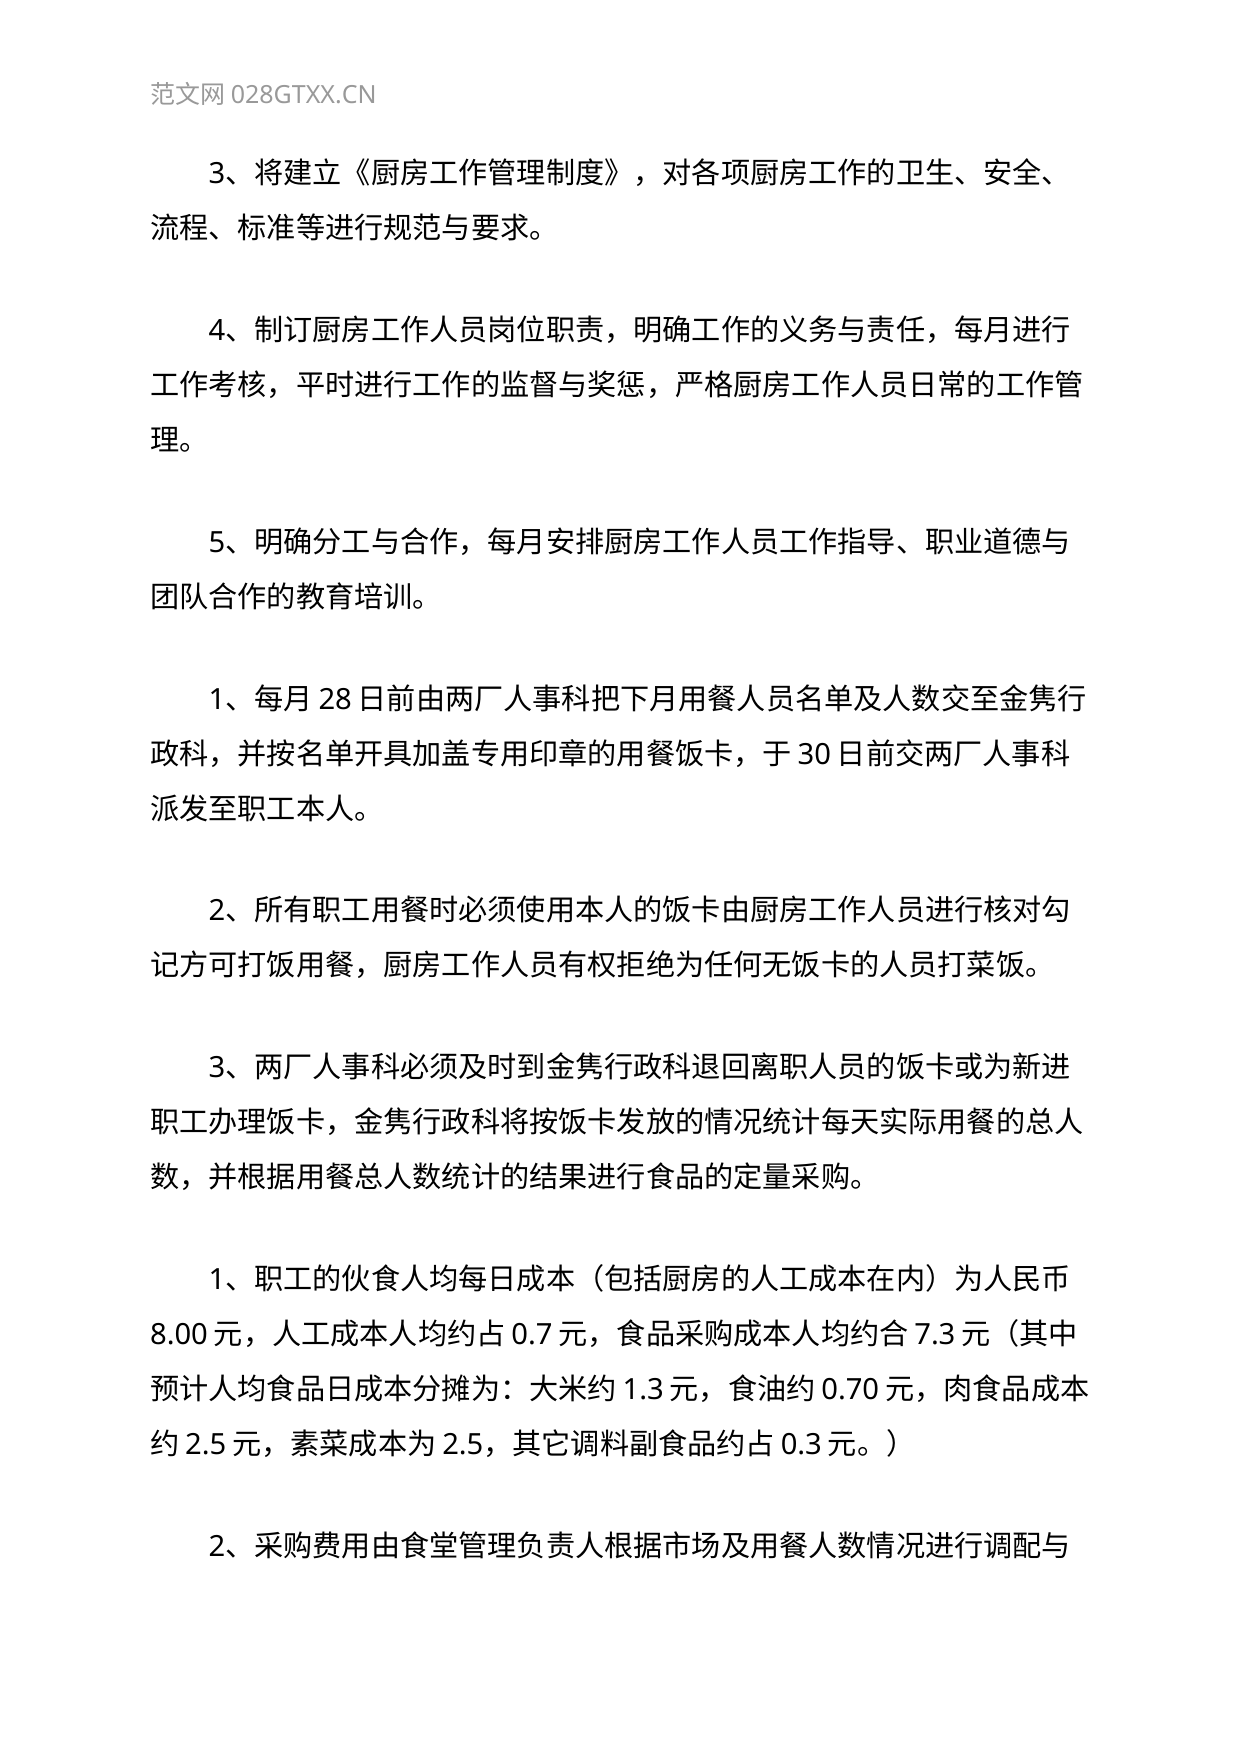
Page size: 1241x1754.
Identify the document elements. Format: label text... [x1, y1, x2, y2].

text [150, 1522, 1090, 1565]
text 4、制订厨房工作人员岗位职责，明确工作的义务与责任，每月进行工作考核，平时进行工作的监督与奖惩，严格厨房工作人员日常的工作管理。 [150, 307, 1090, 459]
text 5、明确分工与合作，每月安排厨房工作人员工作指导、职业道德与团队合作的教育培训。 [150, 518, 1090, 616]
text 3、两厂人事科必须及时到金隽行政科退回离职人员的饭卡或为新进职工办理饭卡，金隽行政科将按饭卡发放的情况统计每天实际用餐的总人数，并根据用餐总人数统计的结果进行食品的定量采购。 [150, 1044, 1090, 1196]
text 3、将建立《厨房工作管理制度》，对各项厨房工作的卫生、安全、流程、标准等进行规范与要求。 [150, 150, 1090, 247]
text 1、职工的伙食人均每日成本（包括厨房的人工成本在内）为人民币8.00元，人工成本人均约占0.7元，食品采购成本人均约合7.3元（其中预计人均食品日成本分摊为：大米约1.3元，食油约0.70元，肉食品成本约2.5元，素菜成本为2.5，其它调料副食品约占0.3元。） [150, 1255, 1090, 1463]
text 2、所有职工用餐时必须使用本人的饭卡由厨房工作人员进行核对勾记方可打饭用餐，厨房工作人员有权拒绝为任何无饭卡的人员打菜饭。 [150, 887, 1090, 984]
text 1、每月28日前由两厂人事科把下月用餐人员名单及人数交至金隽行政科，并按名单开具加盖专用印章的用餐饭卡，于30日前交两厂人事科派发至职工本人。 [150, 675, 1090, 827]
